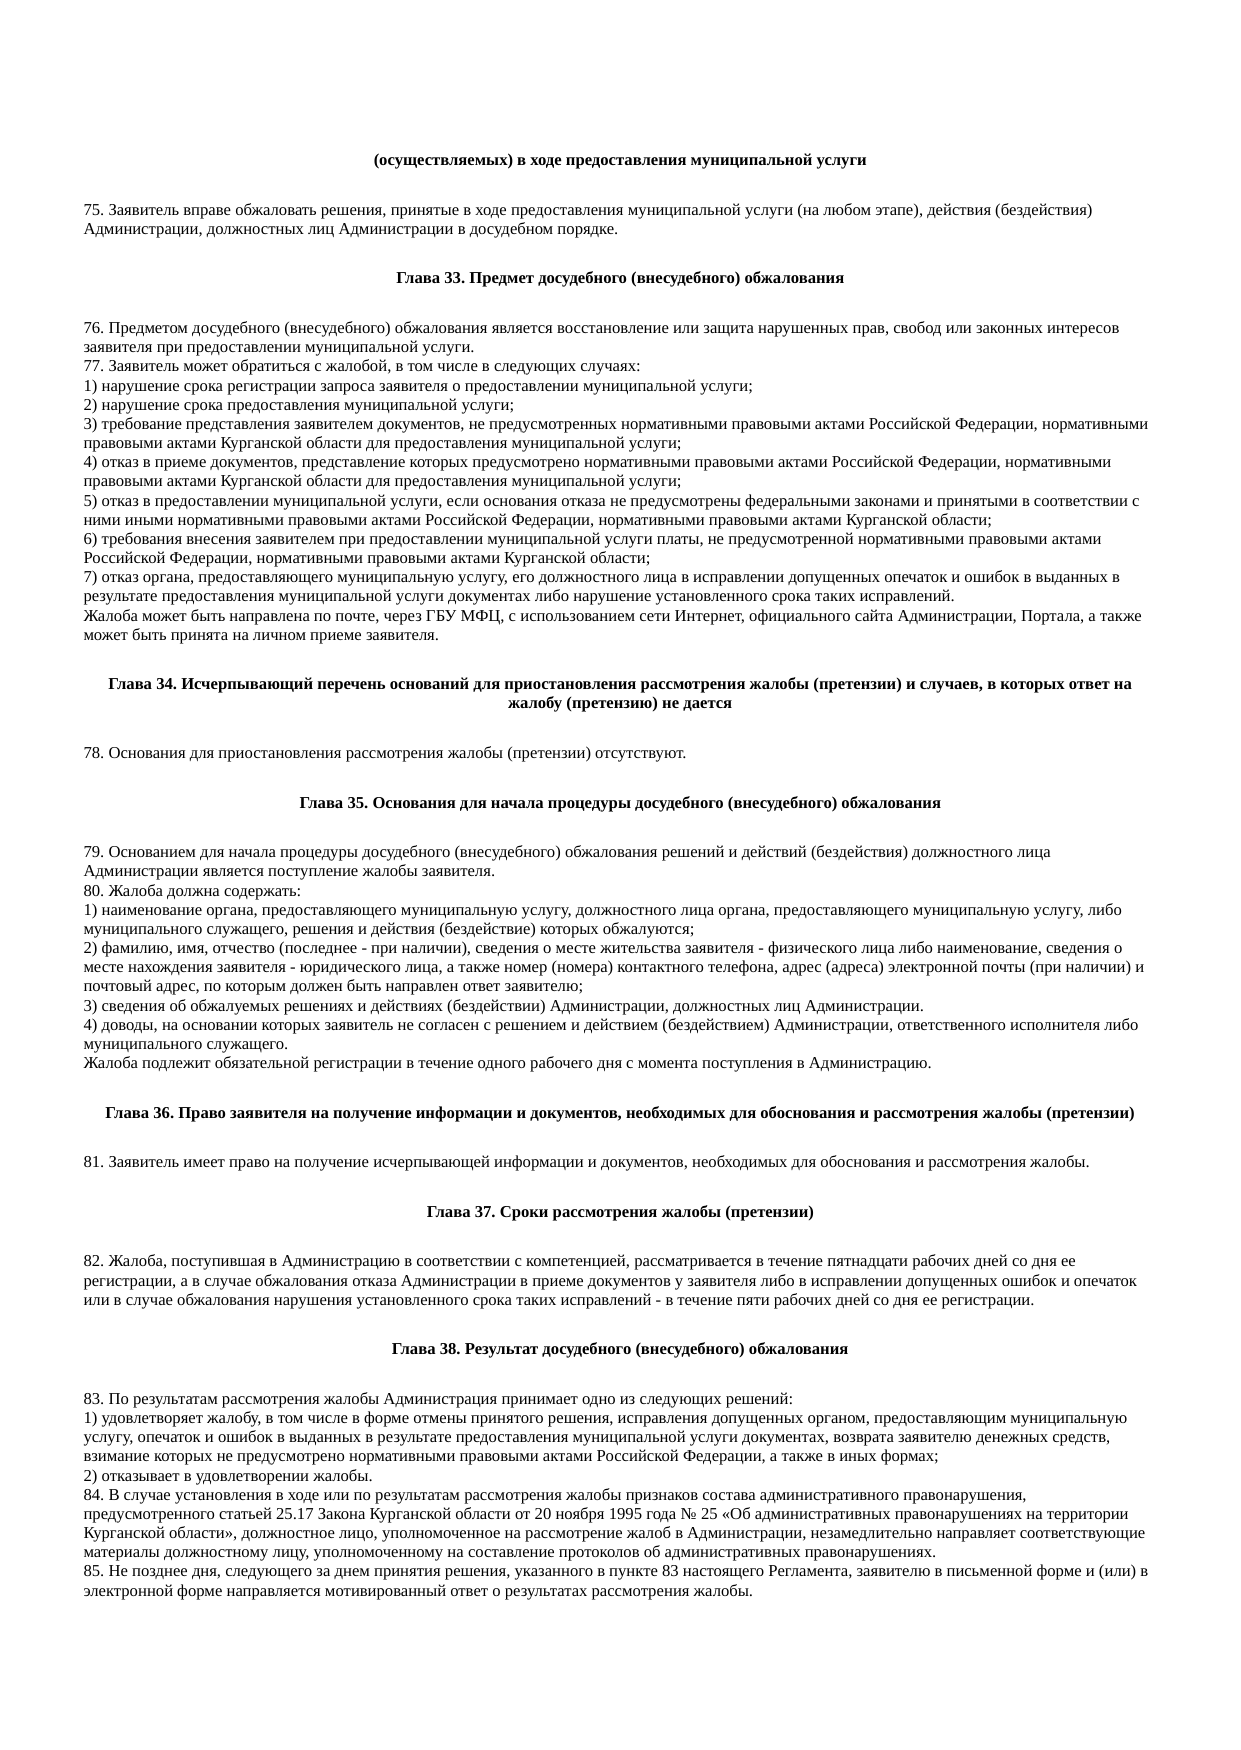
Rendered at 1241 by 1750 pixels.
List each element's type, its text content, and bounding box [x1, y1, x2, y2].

text 77. Заявитель может обратиться с жалобой, в том числе в следующих случаях: [83, 356, 1157, 375]
subtitle Глава 35. Основания для начала процедуры досудебного (внесудебного) обжалования [83, 792, 1157, 812]
text 6) требования внесения заявителем при предоставлении муниципальной услуги платы, не предусмотренной нормативными правовыми актами Российской Федерации, нормативными правовыми актами Курганской области; [83, 529, 1157, 567]
text 1) наименование органа, предоставляющего муниципальную услугу, должностного лица органа, предоставляющего муниципальную услугу, либо муниципального служащего, решения и действия (бездействие) которых обжалуются; [83, 899, 1157, 938]
text Жалоба может быть направлена по почте, через ГБУ МФЦ, с использованием сети Интернет, официального сайта Администрации, Портала, а также может быть принята на личном приеме заявителя. [83, 605, 1157, 644]
text 4) отказ в приеме документов, представление которых предусмотрено нормативными правовыми актами Российской Федерации, нормативными правовыми актами Курганской области для предоставления муниципальной услуги; [83, 452, 1157, 490]
text 3) сведения об обжалуемых решениях и действиях (бездействии) Администрации, должностных лиц Администрации. [83, 995, 1157, 1014]
text 2) фамилию, имя, отчество (последнее - при наличии), сведения о месте жительства заявителя - физического лица либо наименование, сведения о месте нахождения заявителя - юридического лица, а также номер (номера) контактного телефона, адрес (адреса) электронной почты (при наличии) и почтовый адрес, по которым должен быть направлен ответ заявителю; [83, 938, 1157, 995]
text 2) отказывает в удовлетворении жалобы. [83, 1465, 1157, 1484]
text 80. Жалоба должна содержать: [83, 880, 1157, 899]
subtitle Глава 37. Сроки рассмотрения жалобы (претензии) [83, 1202, 1157, 1221]
text 81. Заявитель имеет право на получение исчерпывающей информации и документов, необходимых для обоснования и рассмотрения жалобы. [83, 1152, 1157, 1171]
text 76. Предметом досудебного (внесудебного) обжалования является восстановление или защита нарушенных прав, свобод или законных интересов заявителя при предоставлении муниципальной услуги. [83, 318, 1157, 356]
text 1) удовлетворяет жалобу, в том числе в форме отмены принятого решения, исправления допущенных органом, предоставляющим муниципальную услугу, опечаток и ошибок в выданных в результате предоставления муниципальной услуги документах, возврата заявителю денежных средств, взимание которых не предусмотрено нормативными правовыми актами Российской Федерации, а также в иных формах; [83, 1408, 1157, 1465]
subtitle Глава 38. Результат досудебного (внесудебного) обжалования [83, 1339, 1157, 1358]
text 82. Жалоба, поступившая в Администрацию в соответствии с компетенцией, рассматривается в течение пятнадцати рабочих дней со дня ее регистрации, а в случае обжалования отказа Администрации в приеме документов у заявителя либо в исправлении допущенных ошибок и опечаток или в случае обжалования нарушения установленного срока таких исправлений - в течение пяти рабочих дней со дня ее регистрации. [83, 1251, 1157, 1309]
text 75. Заявитель вправе обжаловать решения, принятые в ходе предоставления муниципальной услуги (на любом этапе), действия (бездействия) Администрации, должностных лиц Администрации в досудебном порядке. [83, 199, 1157, 238]
subtitle Глава 33. Предмет досудебного (внесудебного) обжалования [83, 268, 1157, 287]
text Жалоба подлежит обязательной регистрации в течение одного рабочего дня с момента поступления в Администрацию. [83, 1053, 1157, 1072]
text 85. Не позднее дня, следующего за днем принятия решения, указанного в пункте 83 настоящего Регламента, заявителю в письменной форме и (или) в электронной форме направляется мотивированный ответ о результатах рассмотрения жалобы. [83, 1561, 1157, 1599]
text 84. В случае установления в ходе или по результатам рассмотрения жалобы признаков состава административного правонарушения, предусмотренного статьей 25.17 Закона Курганской области от 20 ноября 1995 года № 25 «Об административных правонарушениях на территории Курганской области», должностное лицо, уполномоченное на рассмотрение жалоб в Администрации, незамедлительно направляет соответствующие материалы должностному лицу, уполномоченному на составление протоколов об административных правонарушениях. [83, 1484, 1157, 1561]
text 2) нарушение срока предоставления муниципальной услуги; [83, 394, 1157, 414]
text 1) нарушение срока регистрации запроса заявителя о предоставлении муниципальной услуги; [83, 375, 1157, 394]
text 79. Основанием для начала процедуры досудебного (внесудебного) обжалования решений и действий (бездействия) должностного лица Администрации является поступление жалобы заявителя. [83, 842, 1157, 880]
text 5) отказ в предоставлении муниципальной услуги, если основания отказа не предусмотрены федеральными законами и принятыми в соответствии с ними иными нормативными правовыми актами Российской Федерации, нормативными правовыми актами Курганской области; [83, 490, 1157, 529]
text 3) требование представления заявителем документов, не предусмотренных нормативными правовыми актами Российской Федерации, нормативными правовыми актами Курганской области для предоставления муниципальной услуги; [83, 414, 1157, 452]
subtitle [83, 150, 1157, 169]
text 78. Основания для приостановления рассмотрения жалобы (претензии) отсутствуют. [83, 743, 1157, 762]
text 83. По результатам рассмотрения жалобы Администрация принимает одно из следующих решений: [83, 1389, 1157, 1408]
subtitle Глава 36. Право заявителя на получение информации и документов, необходимых для обоснования и рассмотрения жалобы (претензии) [83, 1102, 1157, 1122]
text 4) доводы, на основании которых заявитель не согласен с решением и действием (бездействием) Администрации, ответственного исполнителя либо муниципального служащего. [83, 1014, 1157, 1053]
subtitle Глава 34. Исчерпывающий перечень оснований для приостановления рассмотрения жалобы (претензии) и случаев, в которых ответ на жалобу (претензию) не дается [83, 674, 1157, 712]
text 7) отказ органа, предоставляющего муниципальную услугу, его должностного лица в исправлении допущенных опечаток и ошибок в выданных в результате предоставления муниципальной услуги документах либо нарушение установленного срока таких исправлений. [83, 567, 1157, 605]
